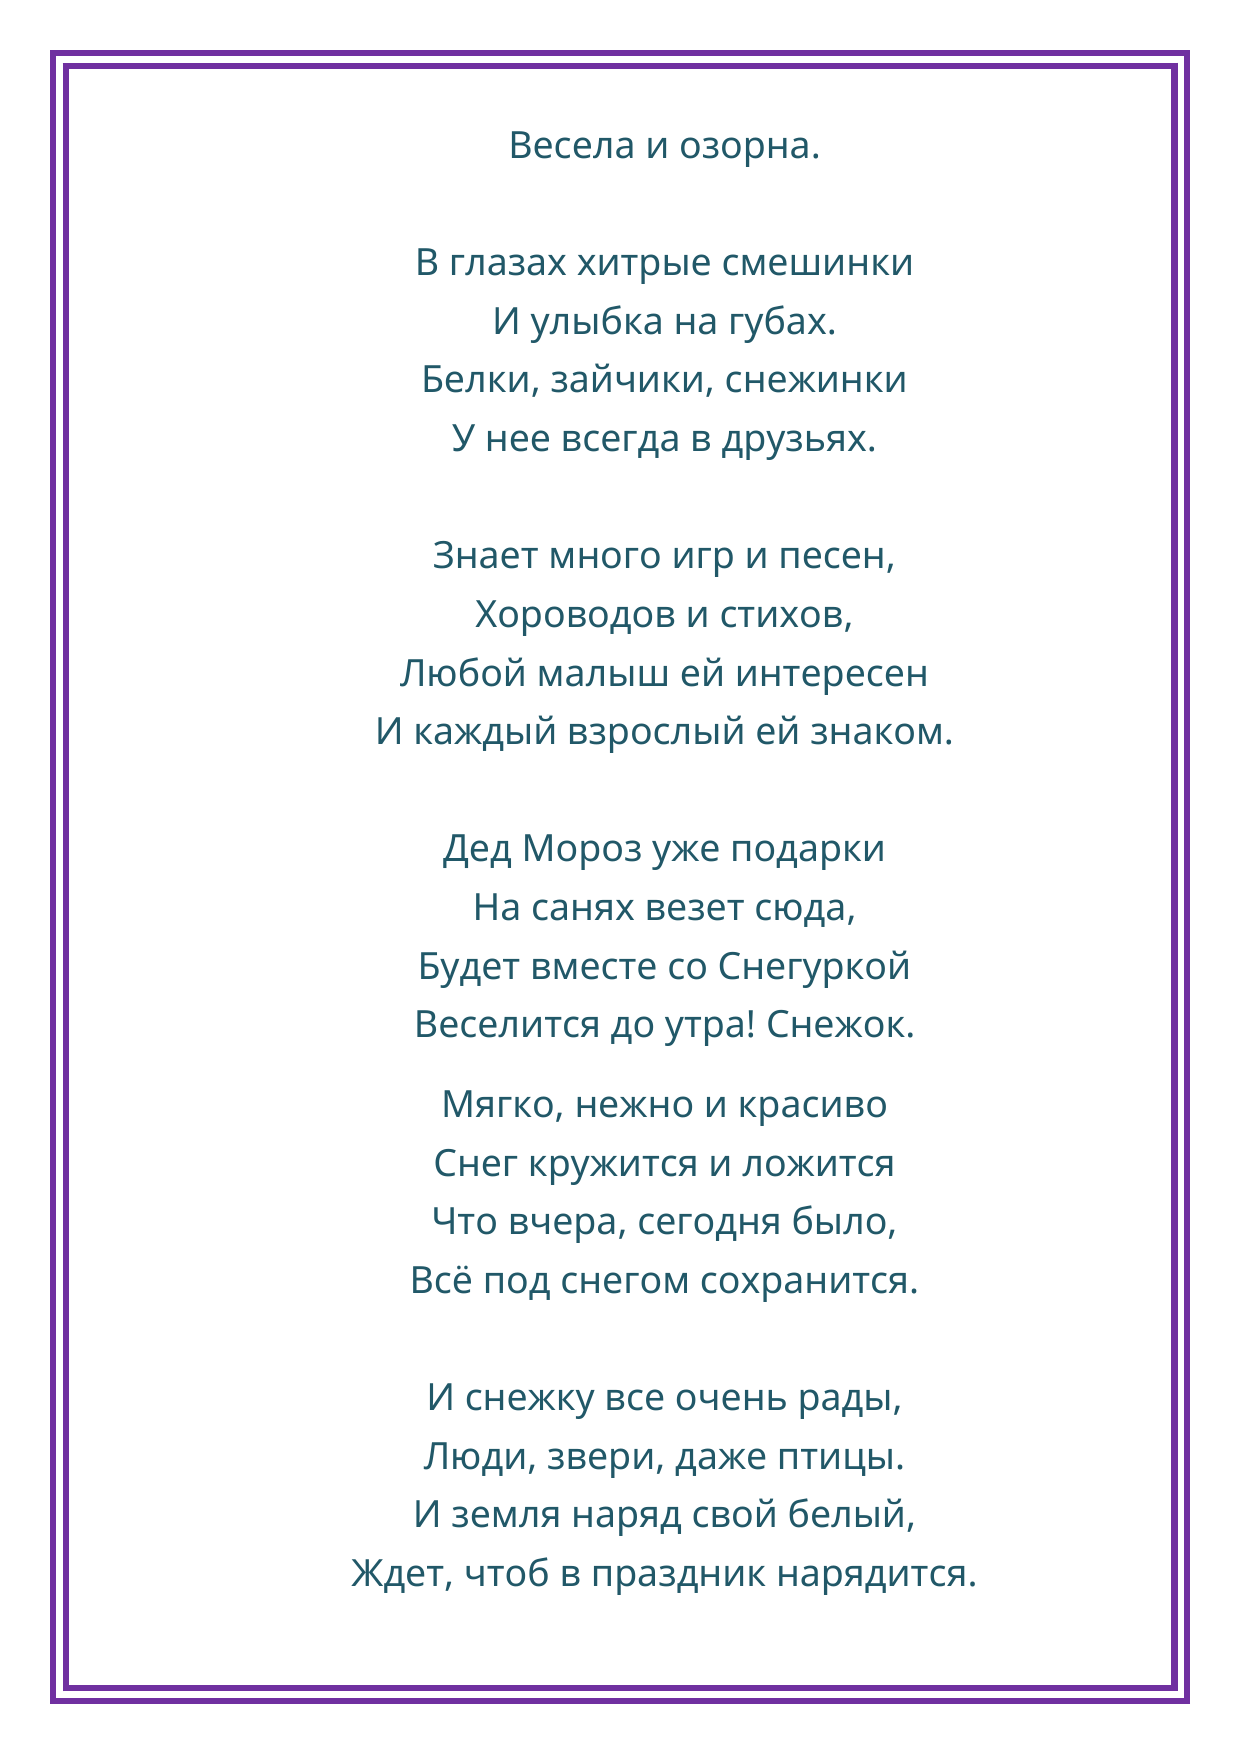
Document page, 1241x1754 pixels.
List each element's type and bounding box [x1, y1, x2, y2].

text [177, 1077, 1152, 1597]
text [177, 118, 1152, 1049]
